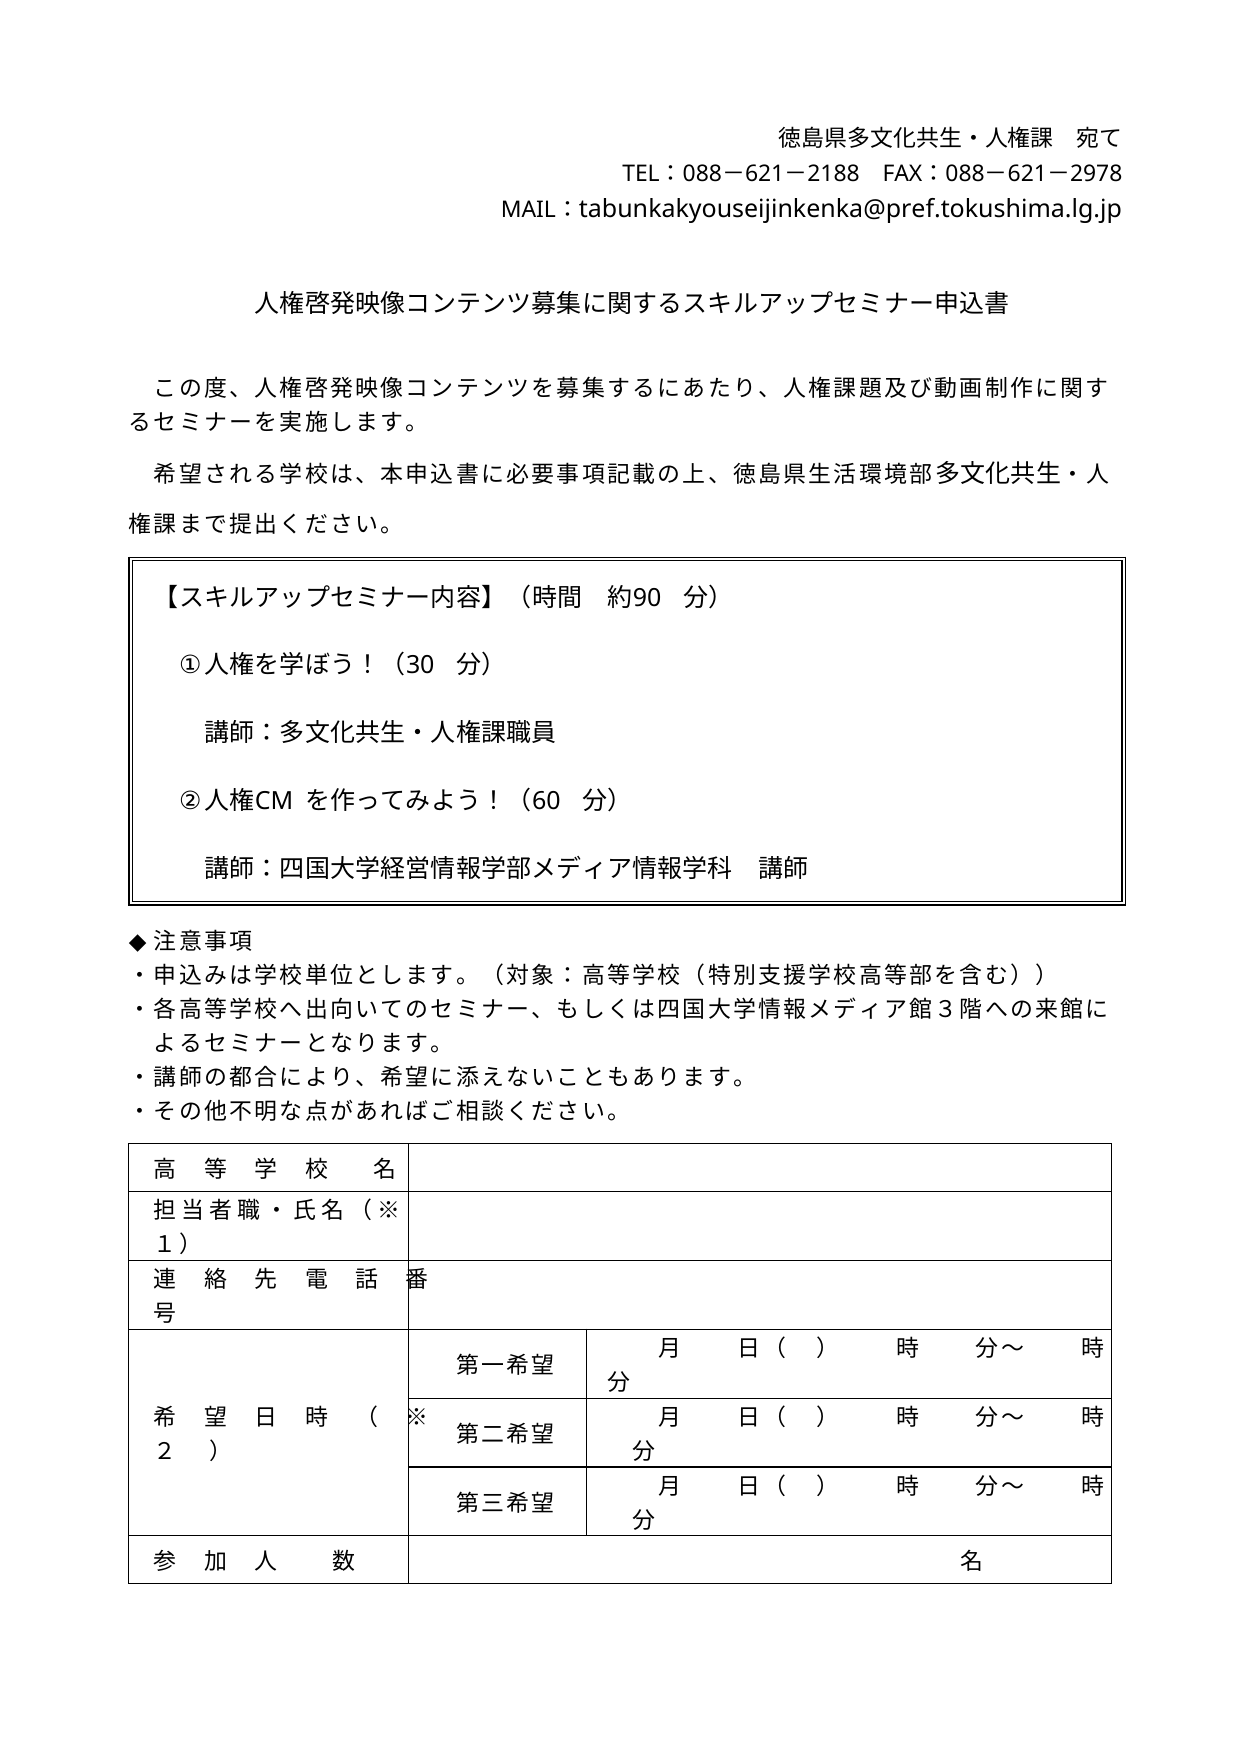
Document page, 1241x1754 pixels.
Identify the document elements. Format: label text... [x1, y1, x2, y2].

text 希望される学校は、本申込書に必要事項記載の上、徳島県生活環境部多文化共生・人権課まで提出ください。 [128, 438, 1112, 539]
text 人権啓発映像コンテンツ募集に関するスキルアップセミナー申込書 [154, 268, 1112, 336]
table_header [409, 1144, 1111, 1191]
table_cell 参加人数 [129, 1536, 408, 1583]
table_cell 月 日（ ） 時 分～ 時 分 [587, 1399, 1111, 1466]
table_cell [409, 1261, 1111, 1328]
text ・その他不明な点があればご相談ください。 [128, 1092, 1112, 1126]
text ・申込みは学校単位とします。（対象：高等学校（特別支援学校高等部を含む）） [128, 956, 1112, 990]
text この度、人権啓発映像コンテンツを募集するにあたり、人権課題及び動画制作に関するセミナーを実施します。 [128, 370, 1112, 438]
table_cell 連絡先電話番号 [129, 1261, 408, 1328]
text ・講師の都合により、希望に添えないこともあります。 [128, 1058, 1112, 1092]
table_cell 第一希望 [409, 1330, 586, 1397]
table_header 高等学校名 [129, 1144, 408, 1191]
text ◆注意事項 [128, 922, 1112, 956]
table_cell 担当者職・氏名（※１） [129, 1192, 408, 1259]
table_cell 月 日（ ） 時 分～ 時 分 [587, 1468, 1111, 1535]
table_cell 月 日（ ） 時 分～ 時 分 [587, 1330, 1111, 1397]
text ・各高等学校へ出向いてのセミナー、もしくは四国大学情報メディア館３階への来館によるセミナーとなります。 [128, 990, 1112, 1058]
table_cell 第三希望 [409, 1468, 586, 1535]
table_cell 希望日時（※２） [129, 1330, 408, 1535]
table_cell [409, 1192, 1111, 1259]
table_cell 名 [409, 1536, 1111, 1583]
table_cell 第二希望 [409, 1399, 586, 1466]
table_header 【スキルアップセミナー内容】（時間 約90分） ①人権を学ぼう！（30分） 講師：多文化共生・人権課職員 ②人権CMを作ってみよう！（60分） 講師：四国大学経営情報学部メディア情報学科 講師 [133, 561, 1121, 901]
